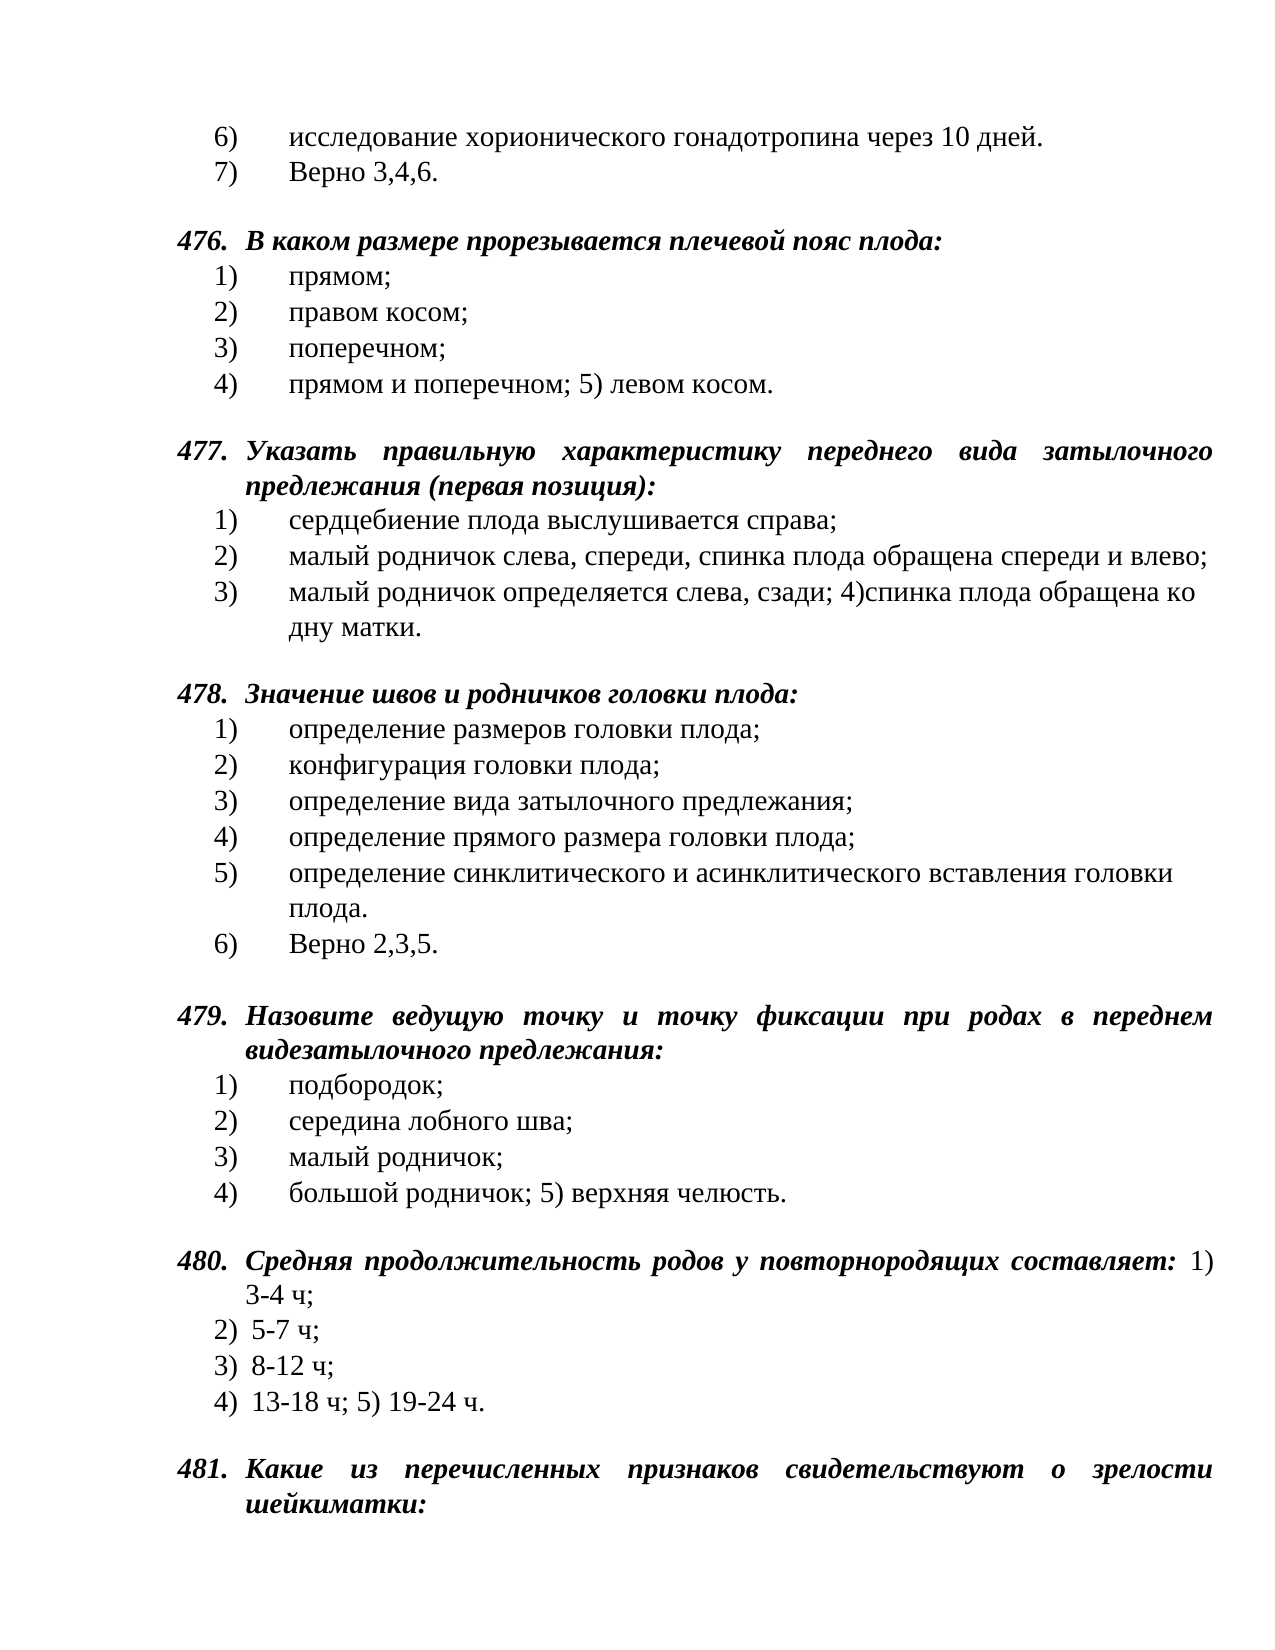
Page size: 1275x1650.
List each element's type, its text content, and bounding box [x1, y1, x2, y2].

list определение размеров головки плода; [213, 711, 1216, 745]
list Назовите ведущую точку и точку фиксации при родах в переднем видезатылочного предлежания: [177, 998, 1214, 1066]
list сердцебиение плода выслушивается справа; [213, 502, 1216, 536]
list Верно 2,3,5. [213, 926, 1216, 959]
list середина лобного шва; [213, 1103, 1216, 1137]
list Какие из перечисленных признаков свидетельствуют о зрелости шейкиматки: [177, 1451, 1214, 1519]
list конфигурация головки плода; [213, 747, 1216, 781]
list Верно 3,4,6. [213, 154, 1216, 187]
list В каком размере прорезывается плечевой пояс плода: [177, 223, 1214, 256]
list исследование хорионического гонадотропина через 10 дней. [213, 119, 1216, 153]
list большой родничок; 5) верхняя челюсть. [213, 1175, 1216, 1209]
list малый родничок слева, спереди, спинка плода обращена спереди и влево; [213, 538, 1216, 572]
list прямом; [213, 258, 1216, 291]
list 13-18 ч; 5) 19-24 ч. [213, 1384, 1216, 1418]
list малый родничок определяется слева, сзади; 4)спинка плода обращена ко дну матки. [213, 574, 1216, 642]
list прямом и поперечном; 5) левом косом. [213, 366, 1216, 399]
list Указать правильную характеристику переднего вида затылочного предлежания (первая позиция): [177, 433, 1214, 501]
list определение вида затылочного предлежания; [213, 783, 1216, 817]
list 8-12 ч; [213, 1348, 1216, 1382]
list малый родничок; [213, 1139, 1216, 1173]
list Средняя продолжительность родов у повторнородящих составляет: 1) 3-4 ч; [177, 1243, 1214, 1311]
list Значение швов и родничков головки плода: [177, 676, 1214, 710]
list подбородок; [213, 1067, 1216, 1101]
list правом косом; [213, 294, 1216, 327]
list определение синклитического и асинклитического вставления головки плода. [213, 855, 1216, 923]
list определение прямого размера головки плода; [213, 819, 1216, 853]
list поперечном; [213, 330, 1216, 363]
list 5-7 ч; [213, 1312, 1216, 1346]
